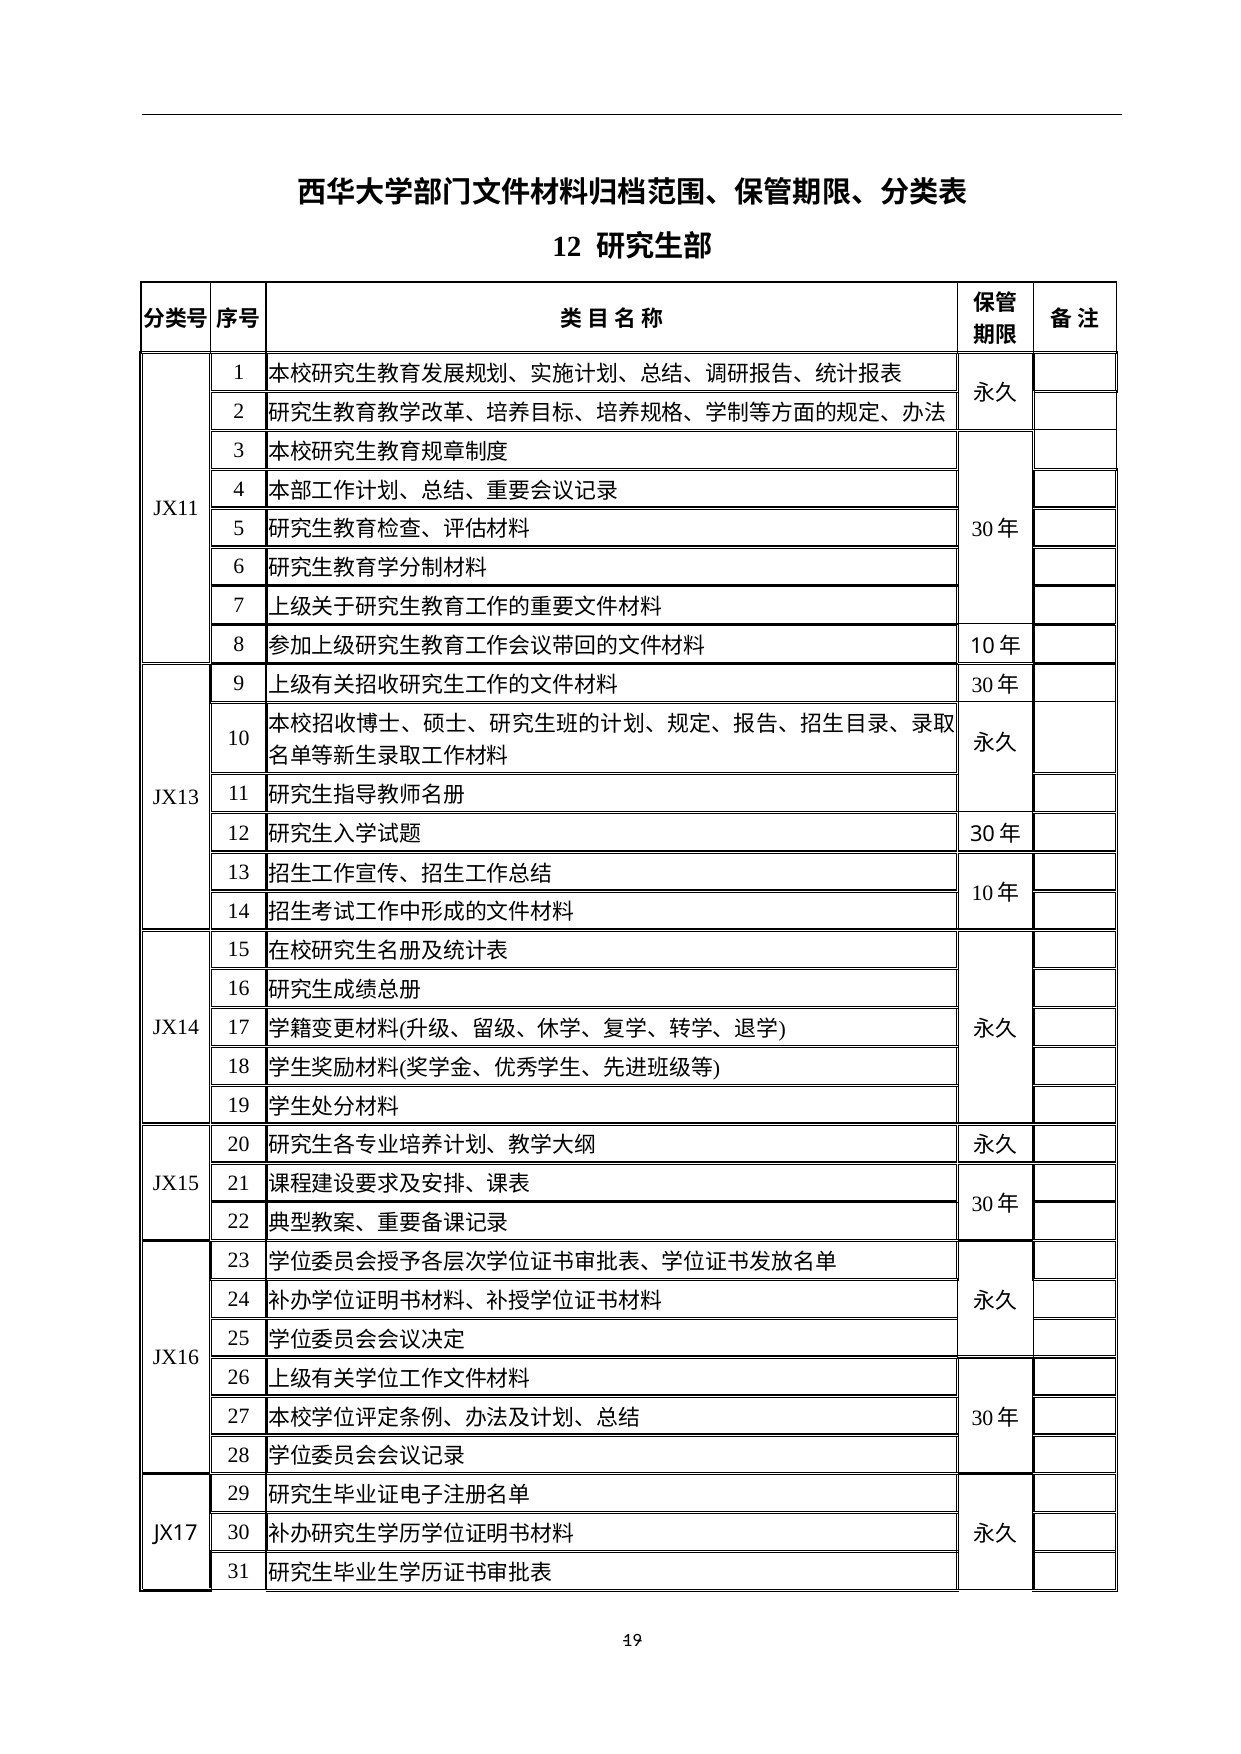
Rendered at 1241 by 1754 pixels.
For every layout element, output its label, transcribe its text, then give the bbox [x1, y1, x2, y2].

table_cell 本校学位评定条例、办法及计划、总结 [268, 1398, 956, 1433]
table_cell [1035, 665, 1115, 701]
table_cell 5 [212, 510, 265, 545]
table_cell 28 [212, 1437, 265, 1472]
table_cell 25 [212, 1320, 265, 1355]
table_cell 研究生毕业证电子注册名单 [267, 1475, 956, 1511]
table_header 保管 期限 [958, 283, 1033, 351]
table_cell 29 [212, 1475, 265, 1511]
table_cell [1035, 1553, 1115, 1588]
table_cell 17 [212, 1009, 265, 1044]
table_cell 永久 [959, 702, 1032, 811]
table_cell 本校研究生教育发展规划、实施计划、总结、调研报告、统计报表 [268, 354, 956, 390]
table_cell 永久 [959, 932, 1032, 1122]
table_cell 永久 [959, 354, 1032, 428]
table_cell 补办学位证明书材料、补授学位证书材料 [268, 1281, 957, 1317]
table_cell [1035, 510, 1115, 545]
table_cell 16 [212, 970, 265, 1006]
table_cell [1035, 893, 1115, 928]
table_cell [1035, 1203, 1115, 1239]
text 西华大学部门文件材料归档范围、保管期限、分类表 [142, 158, 1122, 223]
table_cell 本校研究生教育规章制度 [268, 432, 956, 467]
table_cell [1035, 587, 1115, 623]
table_cell [1035, 1359, 1115, 1394]
table_cell [1035, 1165, 1115, 1200]
table_cell [1034, 1320, 1115, 1355]
table_cell [1035, 702, 1115, 772]
table_cell 典型教案、重要备课记录 [268, 1203, 956, 1239]
table_cell 研究生教育检查、评估材料 [268, 510, 956, 545]
table_cell JX15 [143, 1126, 209, 1239]
table_cell [1035, 1437, 1115, 1472]
table_cell [1035, 471, 1115, 506]
table_cell 12 [212, 814, 265, 850]
table_cell 招生考试工作中形成的文件材料 [268, 893, 956, 928]
table_cell 6 [212, 549, 265, 584]
table_cell 22 [212, 1203, 265, 1239]
table_cell 研究生指导教师名册 [268, 775, 956, 811]
table_cell 在校研究生名册及统计表 [268, 932, 956, 967]
table_cell 4 [212, 471, 265, 506]
table_cell JX16 [143, 1242, 209, 1472]
table_header 分类号 [142, 283, 210, 351]
table_cell [1035, 775, 1115, 811]
table_cell [1035, 1087, 1115, 1122]
table_cell [1035, 1514, 1115, 1550]
table_cell 补办研究生学历学位证明书材料 [268, 1514, 956, 1550]
table_cell 18 [212, 1048, 265, 1083]
table_cell 学位委员会会议记录 [268, 1437, 956, 1472]
table_cell 30年 [959, 1165, 1032, 1239]
table_cell 27 [212, 1398, 265, 1433]
table_cell 30 [212, 1514, 265, 1550]
table_cell [1034, 1281, 1115, 1317]
table_header 类 目 名 称 [267, 283, 957, 351]
table_cell 23 [212, 1242, 265, 1278]
table_cell [1035, 1048, 1115, 1083]
table_cell 11 [212, 775, 265, 811]
table_cell 1 [212, 354, 265, 390]
table_cell 8 [212, 626, 265, 662]
table_cell 21 [212, 1165, 265, 1200]
table_cell 研究生教育教学改革、培养目标、培养规格、学制等方面的规定、办法 [268, 393, 956, 428]
table_header 备 注 [1034, 283, 1116, 351]
table_cell 研究生成绩总册 [268, 970, 956, 1006]
table_cell 30年 [959, 432, 1032, 623]
table_cell [1035, 393, 1116, 428]
table_cell JX13 [143, 665, 209, 928]
table_cell 10 [212, 704, 265, 772]
table_cell 研究生入学试题 [268, 814, 956, 850]
table_cell JX17 [143, 1475, 209, 1588]
table_cell [1035, 814, 1115, 850]
table_cell JX14 [143, 932, 209, 1122]
table_cell 13 [212, 854, 265, 889]
table_cell JX11 [143, 354, 209, 662]
table_cell 10年 [959, 624, 1032, 662]
table_cell 招生工作宣传、招生工作总结 [268, 854, 956, 889]
table_cell [1035, 1126, 1115, 1161]
table_cell 上级有关招收研究生工作的文件材料 [267, 665, 956, 701]
table_cell 研究生各专业培养计划、教学大纲 [268, 1126, 956, 1161]
table_cell [1035, 932, 1115, 967]
table_cell 15 [212, 932, 265, 967]
table_cell 研究生毕业生学历证书审批表 [267, 1553, 956, 1588]
table_cell [1035, 1398, 1115, 1433]
table_cell [1035, 970, 1115, 1006]
table_cell [1035, 1475, 1115, 1511]
table_cell 14 [212, 893, 265, 928]
table_cell 永久 [958, 1242, 1033, 1355]
table_cell 20 [212, 1126, 265, 1161]
table_cell 学位委员会授予各层次学位证书审批表、学位证书发放名单 [267, 1242, 956, 1278]
table_cell 24 [212, 1281, 265, 1317]
table_cell 学籍变更材料(升级、留级、休学、复学、转学、退学) [268, 1009, 956, 1044]
table_cell [1035, 1009, 1115, 1044]
table_cell 学位委员会会议决定 [268, 1320, 957, 1355]
table_cell 永久 [959, 1126, 1032, 1161]
text 12 研究生部 [142, 223, 1122, 265]
table_cell 9 [212, 665, 265, 701]
table_cell [1035, 854, 1115, 889]
table_cell 参加上级研究生教育工作会议带回的文件材料 [268, 626, 956, 662]
table_cell 30年 [959, 665, 1032, 701]
table_cell 上级有关学位工作文件材料 [268, 1359, 956, 1394]
table_cell 本部工作计划、总结、重要会议记录 [268, 471, 956, 506]
table_cell 学生处分材料 [268, 1087, 956, 1122]
table_cell [1035, 626, 1115, 662]
table_cell 30年 [959, 812, 1032, 850]
table_cell 30年 [959, 1359, 1032, 1472]
table_cell 19 [212, 1087, 265, 1122]
table_cell [1035, 430, 1116, 467]
table_cell 研究生教育学分制材料 [268, 549, 956, 584]
table_cell 7 [212, 587, 265, 623]
table_cell [1035, 549, 1115, 584]
table_cell 10年 [959, 854, 1032, 928]
table_cell 上级关于研究生教育工作的重要文件材料 [268, 587, 956, 623]
table_cell [1035, 1242, 1115, 1278]
table_cell 本校招收博士、硕士、研究生班的计划、规定、报告、招生目录、录取名单等新生录取工作材料 [268, 704, 956, 772]
table_cell 永久 [959, 1475, 1032, 1588]
table_header 序号 [211, 283, 265, 351]
table_cell [1035, 354, 1115, 390]
table_cell 26 [212, 1359, 265, 1394]
table_cell 2 [212, 393, 265, 428]
table_cell 课程建设要求及安排、课表 [268, 1165, 956, 1200]
table_cell 3 [212, 432, 265, 467]
table_cell 学生奖励材料(奖学金、优秀学生、先进班级等) [268, 1048, 956, 1083]
table_cell 31 [212, 1553, 265, 1588]
